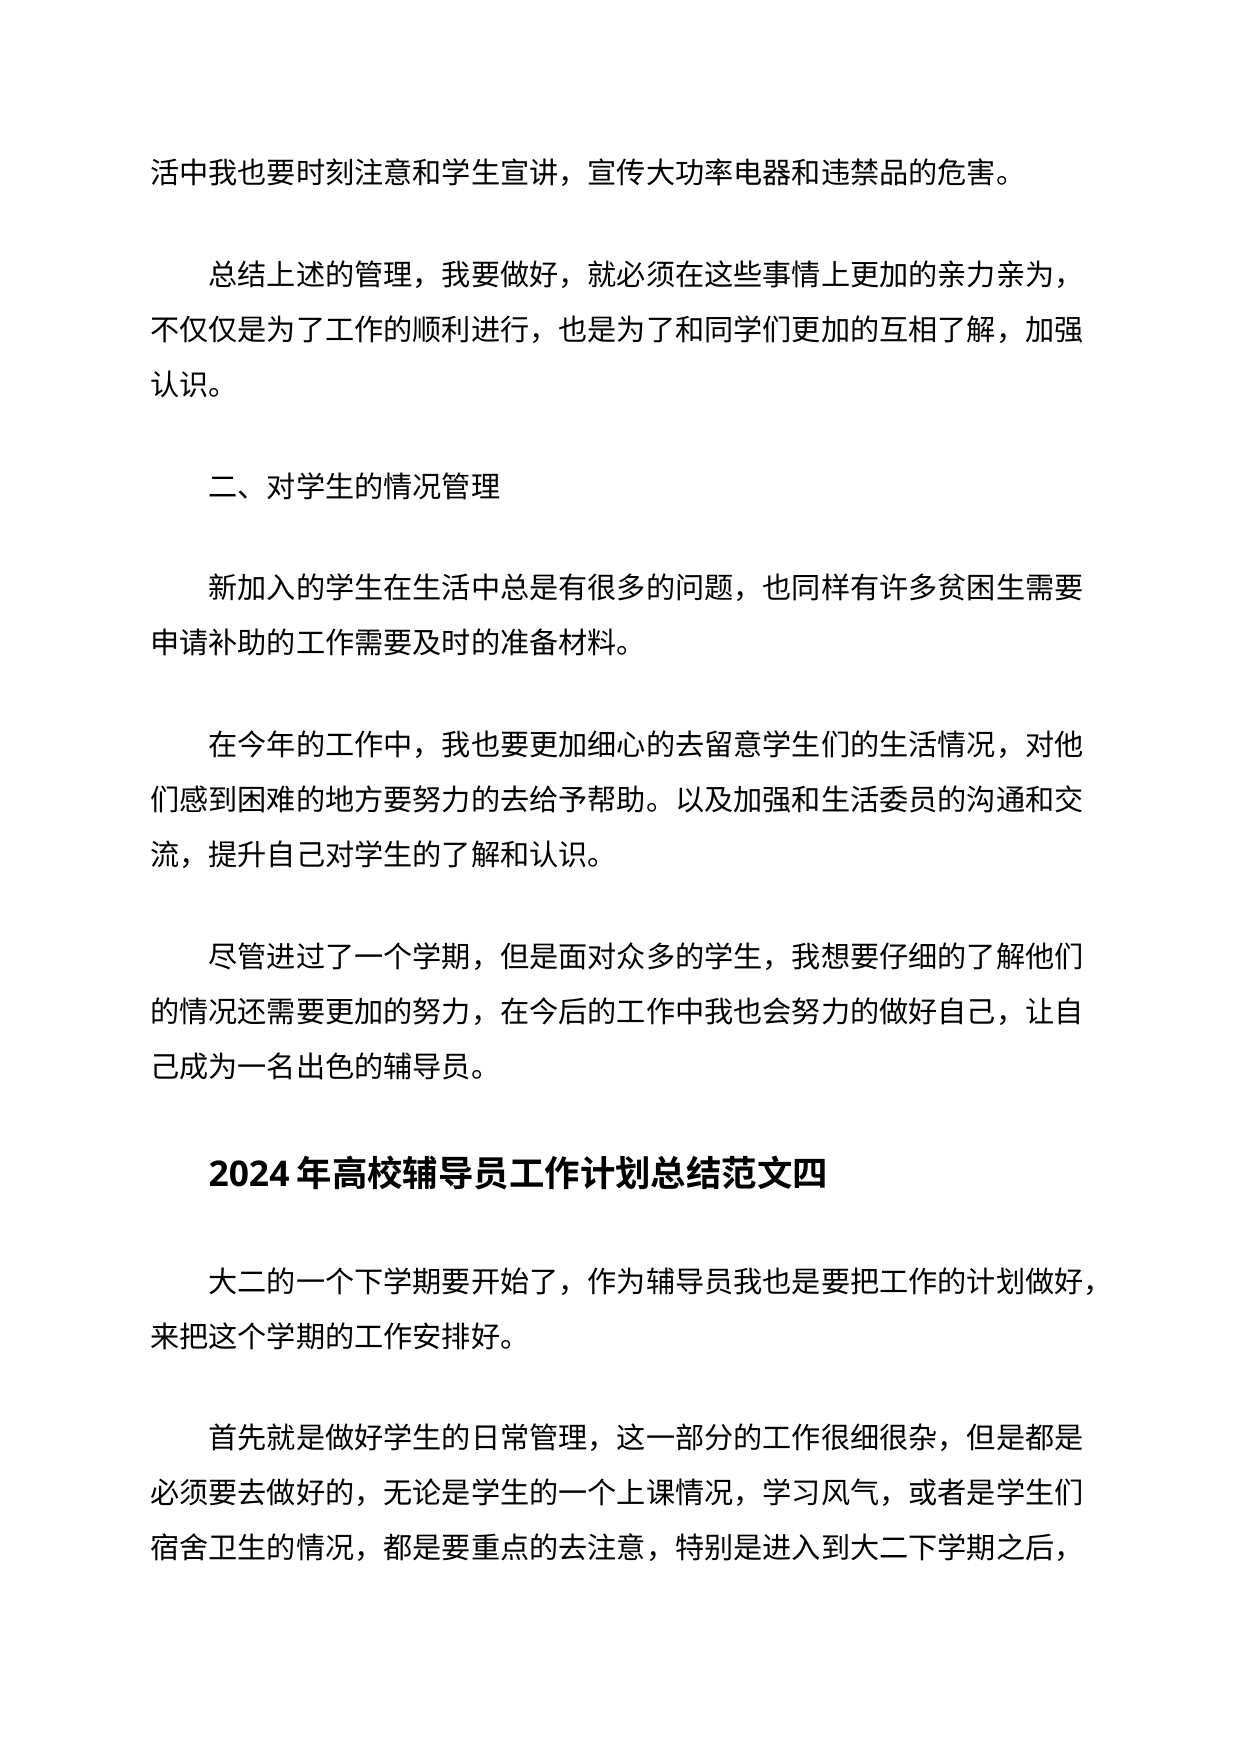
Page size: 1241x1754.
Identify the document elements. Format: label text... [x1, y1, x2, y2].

text 大二的一个下学期要开始了，作为辅导员我也是要把工作的计划做好，来把这个学期的工作安排好。 [150, 1258, 1090, 1356]
text 2024年高校辅导员工作计划总结范文四 [150, 1145, 1090, 1196]
text 总结上述的管理，我要做好，就必须在这些事情上更加的亲力亲为，不仅仅是为了工作的顺利进行，也是为了和同学们更加的互相了解，加强认识。 [150, 252, 1090, 404]
text 尽管进过了一个学期，但是面对众多的学生，我想要仔细的了解他们的情况还需要更加的努力，在今后的工作中我也会努力的做好自己，让自己成为一名出色的辅导员。 [150, 933, 1090, 1085]
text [150, 1415, 1090, 1567]
text 二、对学生的情况管理 [150, 463, 1090, 506]
text 在今年的工作中，我也要更加细心的去留意学生们的生活情况，对他们感到困难的地方要努力的去给予帮助。以及加强和生活委员的沟通和交流，提升自己对学生的了解和认识。 [150, 722, 1090, 874]
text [150, 150, 1090, 192]
text 新加入的学生在生活中总是有很多的问题，也同样有许多贫困生需要申请补助的工作需要及时的准备材料。 [150, 565, 1090, 662]
